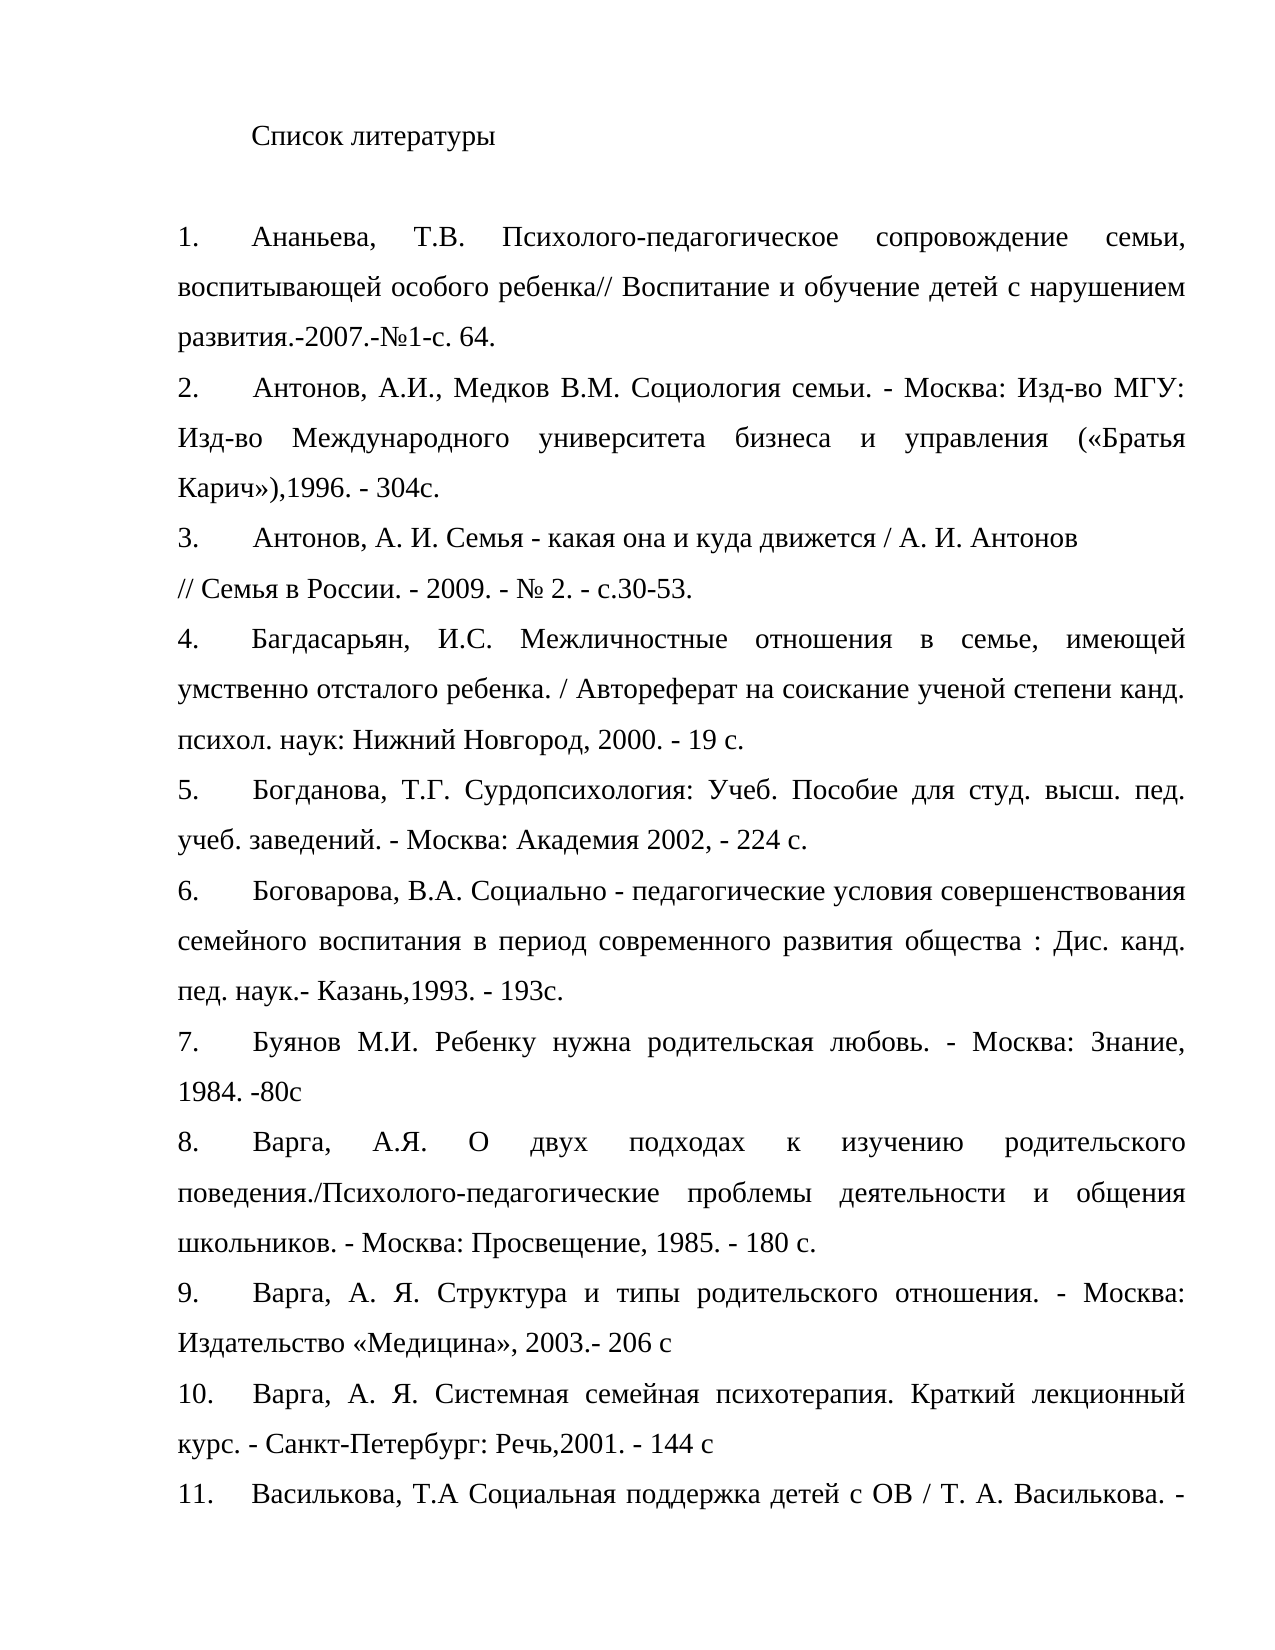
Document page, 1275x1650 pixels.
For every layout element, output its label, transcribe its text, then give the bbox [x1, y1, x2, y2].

text 8. Варга, А.Я. О двух подходах к изучению родительского поведения./Психолого-педагогические проблемы деятельности и общения школьников. - Москва: Просвещение, 1985. - 180 с. [177, 1124, 1186, 1258]
text 3. Антонов, А. И. Семья - какая она и куда движется / А. И. Антонов [177, 521, 1186, 554]
text 6. Боговарова, В.А. Социально - педагогические условия совершенствования семейного воспитания в период современного развития общества : Дис. канд. пед. наук.- Казань,1993. - 193с. [177, 873, 1186, 1007]
text 7. Буянов М.И. Ребенку нужна родительская любовь. - Москва: Знание, 1984. -80с [177, 1024, 1186, 1108]
text // Семья в России. - 2009. - № 2. - с.30-53. [177, 571, 1186, 604]
text 10. Варга, А. Я. Системная семейная психотерапия. Краткий лекционный курс. - Санкт-Петербург: Речь,2001. - 144 с [177, 1376, 1186, 1460]
text 4. Багдасарьян, И.С. Межличностные отношения в семье, имеющей умственно отсталого ребенка. / Автореферат на соискание ученой степени канд. психол. наук: Нижний Новгород, 2000. - 19 с. [177, 621, 1186, 755]
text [177, 1477, 1186, 1510]
subtitle Список литературы [177, 118, 1186, 152]
text 5. Богданова, Т.Г. Сурдопсихология: Учеб. Пособие для студ. высш. пед. учеб. заведений. - Москва: Академия 2002, - 224 с. [177, 772, 1186, 856]
text 1. Ананьева, Т.В. Психолого-педагогическое сопровождение семьи, воспитывающей особого ребенка// Воспитание и обучение детей с нарушением развития.-2007.-№1-с. 64. [177, 219, 1186, 353]
text 2. Антонов, А.И., Медков В.М. Социология семьи. - Москва: Изд-во МГУ: Изд-во Международного университета бизнеса и управления («Братья Карич»),1996. - 304с. [177, 370, 1186, 504]
text 9. Варга, А. Я. Структура и типы родительского отношения. - Москва: Издательство «Медицина», 2003.- 206 c [177, 1275, 1186, 1359]
